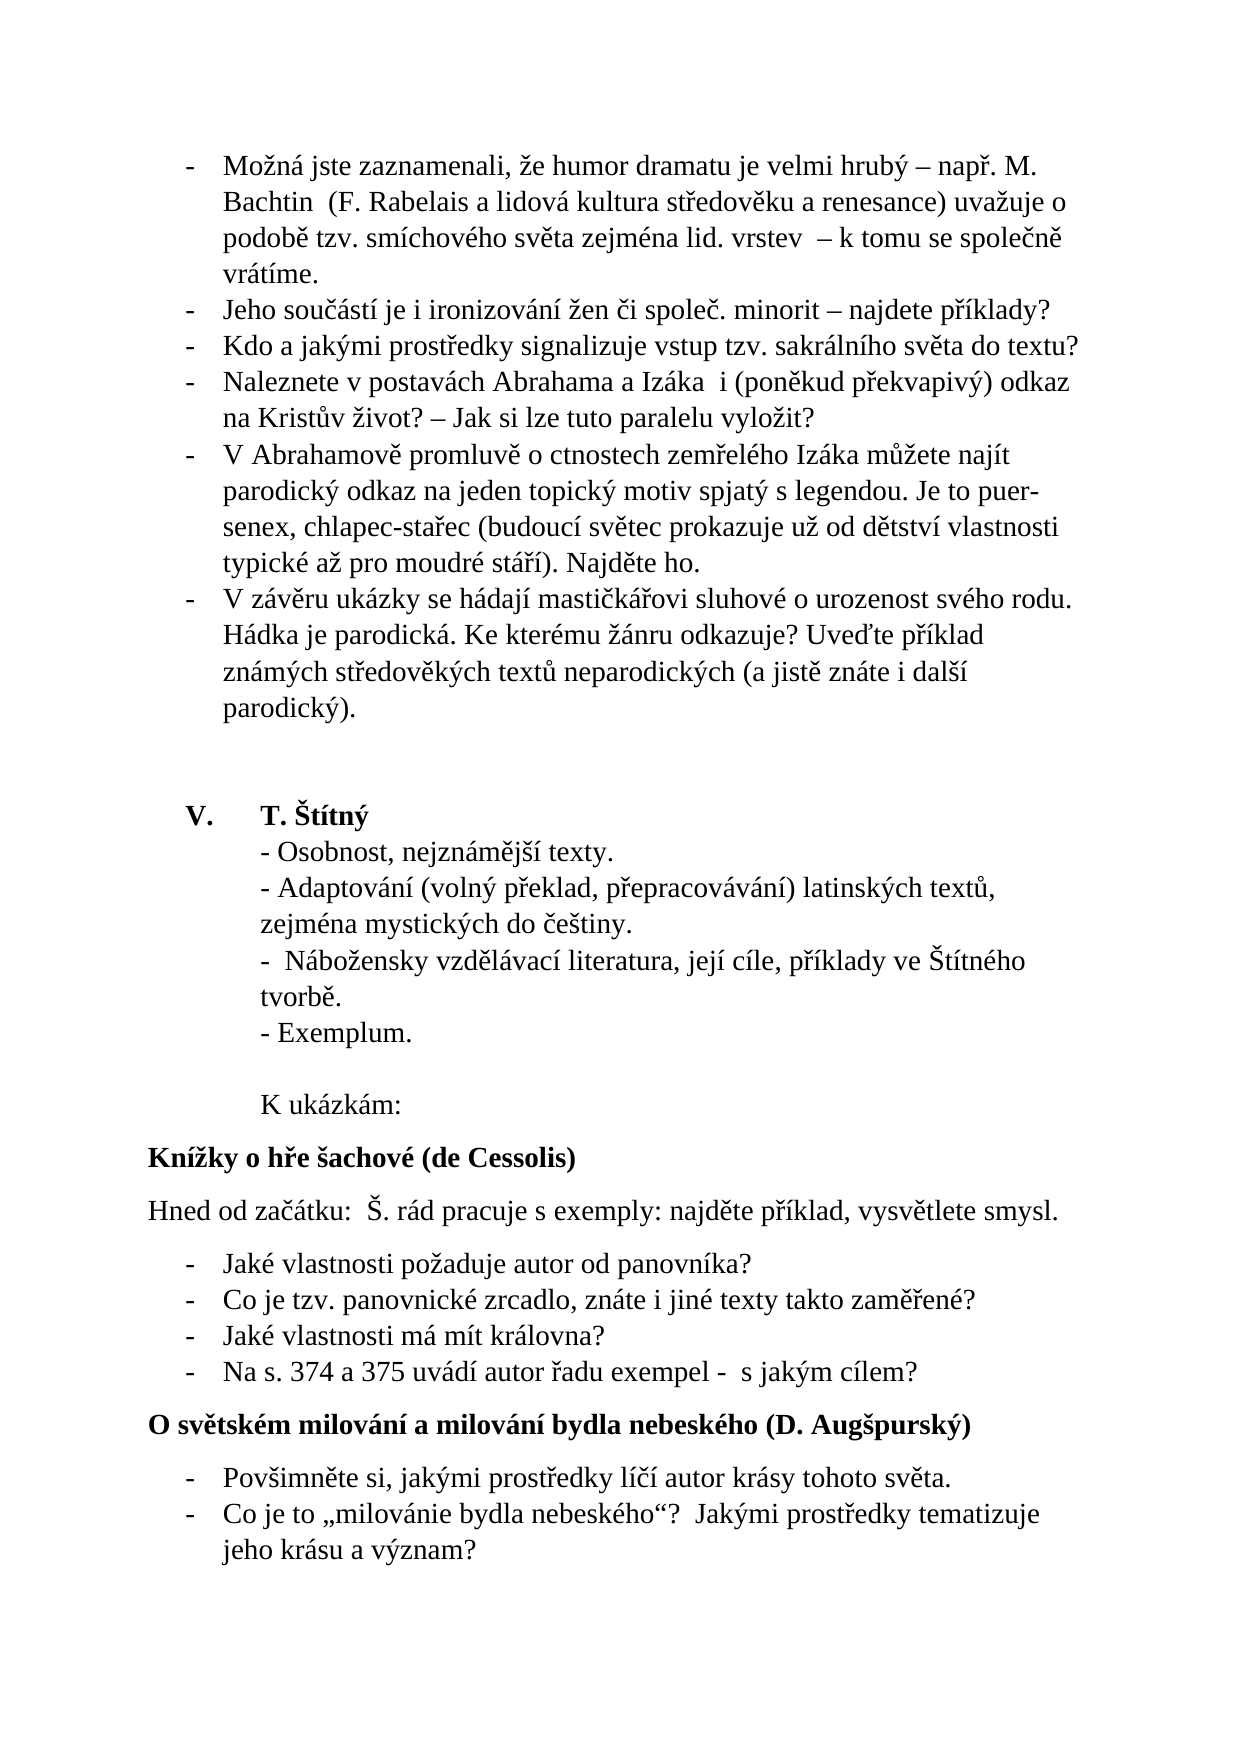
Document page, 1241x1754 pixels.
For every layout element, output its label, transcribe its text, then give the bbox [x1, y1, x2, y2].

text Hned od začátku: Š. rád pracuje s exemply: najděte příklad, vysvětlete smysl. [148, 1193, 1093, 1227]
list - Exemplum. [260, 1015, 1093, 1049]
list V závěru ukázky se hádají mastičkářovi sluhové o urozenost svého rodu. Hádka je parodická. Ke kterému žánru odkazuje? Uveďte příklad známých středověkých textů neparodických (a jistě znáte i další parodický). [185, 581, 1093, 723]
list Možná jste zaznamenali, že humor dramatu je velmi hrubý – např. M. Bachtin (F. Rabelais a lidová kultura středověku a renesance) uvažuje o podobě tzv. smíchového světa zejména lid. vrstev – k tomu se společně vrátíme. [185, 148, 1093, 289]
list Co je to „milovánie bydla nebeského“? Jakými prostředky tematizuje jeho krásu a význam? [185, 1496, 1093, 1566]
text Knížky o hře šachové (de Cessolis) [148, 1140, 1093, 1174]
list - Nábožensky vzdělávací literatura, její cíle, příklady ve Štítného tvorbě. [260, 943, 1093, 1012]
list Co je tzv. panovnické zrcadlo, znáte i jiné texty takto zaměřené? [185, 1282, 1093, 1316]
list Jeho součástí je i ironizování žen či společ. minorit – najdete příklady? [185, 292, 1093, 326]
list K ukázkám: [260, 1087, 1093, 1121]
list - Osobnost, nejznámější texty. [260, 834, 1093, 868]
text O světském milování a milování bydla nebeského (D. Augšpurský) [148, 1407, 1093, 1441]
list T. Štítný [185, 798, 1093, 832]
list V Abrahamově promluvě o ctnostech zemřelého Izáka můžete najít parodický odkaz na jeden topický motiv spjatý s legendou. Je to puer-senex, chlapec-stařec (budoucí světec prokazuje už od dětství vlastnosti typické až pro moudré stáří). Najděte ho. [185, 437, 1093, 579]
list - Adaptování (volný překlad, přepracovávání) latinských textů, zejména mystických do češtiny. [260, 871, 1093, 940]
list Kdo a jakými prostředky signalizuje vstup tzv. sakrálního světa do textu? [185, 328, 1093, 362]
list Jaké vlastnosti má mít královna? [185, 1318, 1093, 1352]
list Povšimněte si, jakými prostředky líčí autor krásy tohoto světa. [185, 1460, 1093, 1493]
list Na s. 374 a 375 uvádí autor řadu exempel - s jakým cílem? [185, 1354, 1093, 1388]
list Jaké vlastnosti požaduje autor od panovníka? [185, 1246, 1093, 1279]
list Naleznete v postavách Abrahama a Izáka i (poněkud překvapivý) odkaz na Kristův život? – Jak si lze tuto paralelu vyložit? [185, 364, 1093, 434]
